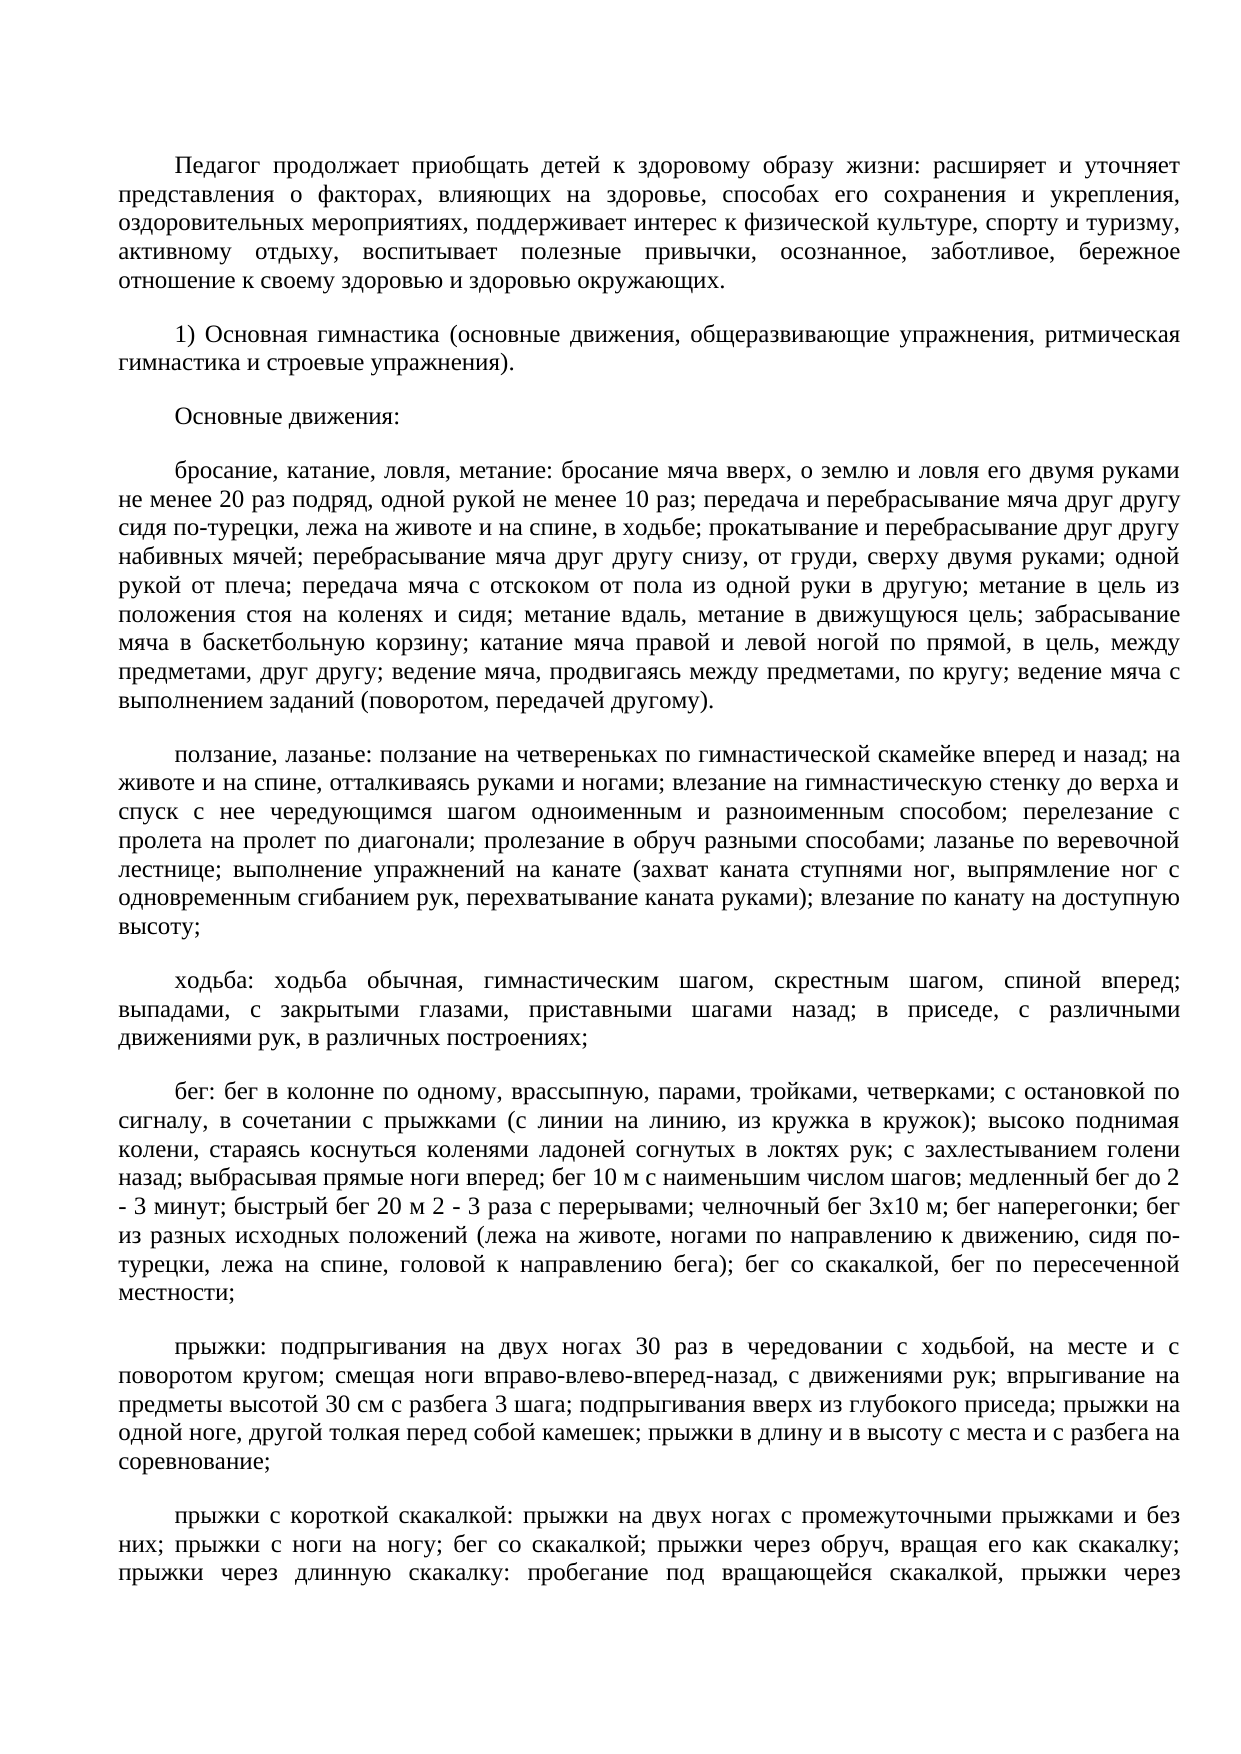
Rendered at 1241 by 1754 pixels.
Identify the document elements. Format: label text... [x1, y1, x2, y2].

text ползание, лазанье: ползание на четвереньках по гимнастической скамейке вперед и назад; на животе и на спине, отталкиваясь руками и ногами; влезание на гимнастическую стенку до верха и спуск с нее чередующимся шагом одноименным и разноименным способом; перелезание с пролета на пролет по диагонали; пролезание в обруч разными способами; лазанье по веревочной лестнице; выполнение упражнений на канате (захват каната ступнями ног, выпрямление ног с одновременным сгибанием рук, перехватывание каната руками); влезание по канату на доступную высоту; [118, 739, 1181, 940]
text бросание, катание, ловля, метание: бросание мяча вверх, о землю и ловля его двумя руками не менее 20 раз подряд, одной рукой не менее 10 раз; передача и перебрасывание мяча друг другу сидя по-турецки, лежа на животе и на спине, в ходьбе; прокатывание и перебрасывание друг другу набивных мячей; перебрасывание мяча друг другу снизу, от груди, сверху двумя руками; одной рукой от плеча; передача мяча с отскоком от пола из одной руки в другую; метание в цель из положения стоя на коленях и сидя; метание вдаль, метание в движущуюся цель; забрасывание мяча в баскетбольную корзину; катание мяча правой и левой ногой по прямой, в цель, между предметами, друг другу; ведение мяча, продвигаясь между предметами, по кругу; ведение мяча с выполнением заданий (поворотом, передачей другому). [118, 455, 1181, 714]
text ходьба: ходьба обычная, гимнастическим шагом, скрестным шагом, спиной вперед; выпадами, с закрытыми глазами, приставными шагами назад; в приседе, с различными движениями рук, в различных построениях; [118, 965, 1181, 1051]
text 1) Основная гимнастика (основные движения, общеразвивающие упражнения, ритмическая гимнастика и строевые упражнения). [118, 319, 1181, 376]
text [118, 1500, 1181, 1586]
text Педагог продолжает приобщать детей к здоровому образу жизни: расширяет и уточняет представления о факторах, влияющих на здоровье, способах его сохранения и укрепления, оздоровительных мероприятиях, поддерживает интерес к физической культуре, спорту и туризму, активному отдыху, воспитывает полезные привычки, осознанное, заботливое, бережное отношение к своему здоровью и здоровью окружающих. [118, 150, 1181, 294]
text прыжки: подпрыгивания на двух ногах 30 раз в чередовании с ходьбой, на месте и с поворотом кругом; смещая ноги вправо-влево-вперед-назад, с движениями рук; впрыгивание на предметы высотой 30 см с разбега 3 шага; подпрыгивания вверх из глубокого приседа; прыжки на одной ноге, другой толкая перед собой камешек; прыжки в длину и в высоту с места и с разбега на соревнование; [118, 1331, 1181, 1475]
text Основные движения: [118, 401, 1181, 430]
text бег: бег в колонне по одному, врассыпную, парами, тройками, четверками; с остановкой по сигналу, в сочетании с прыжками (с линии на линию, из кружка в кружок); высоко поднимая колени, стараясь коснуться коленями ладоней согнутых в локтях рук; с захлестыванием голени назад; выбрасывая прямые ноги вперед; бег 10 м с наименьшим числом шагов; медленный бег до 2 - 3 минут; быстрый бег 20 м 2 - 3 раза с перерывами; челночный бег 3x10 м; бег наперегонки; бег из разных исходных положений (лежа на животе, ногами по направлению к движению, сидя по-турецки, лежа на спине, головой к направлению бега); бег со скакалкой, бег по пересеченной местности; [118, 1076, 1181, 1306]
